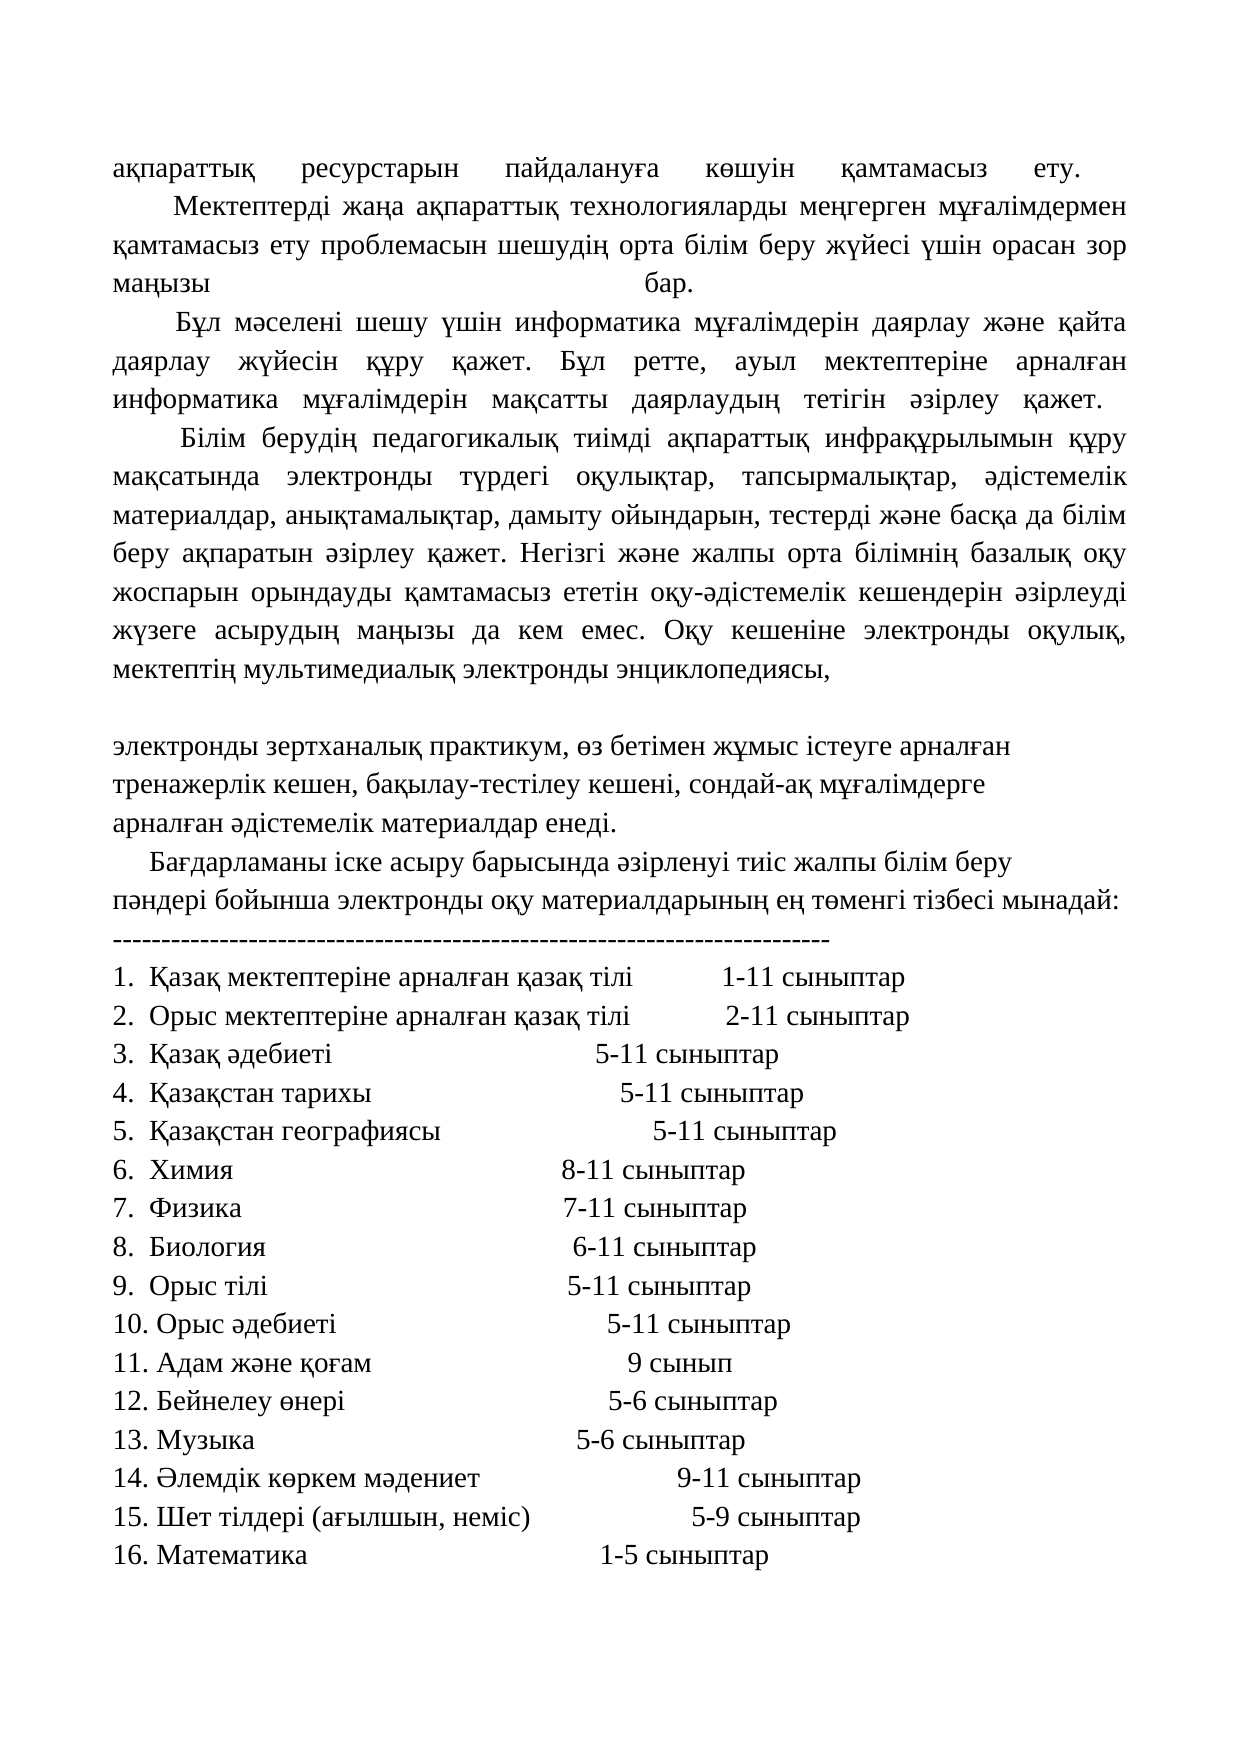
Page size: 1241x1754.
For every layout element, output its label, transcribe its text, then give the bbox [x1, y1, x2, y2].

text тренажерлiк кешен, бақылау-тестiлеу кешенi, сондай-ақ мұғалiмдерге [112, 767, 1128, 800]
text Бағдарламаны iске асыру барысында әзiрленуi тиiс жалпы бiлiм беру [112, 844, 1128, 877]
text 16. Математика 1-5 сыныптар [112, 1537, 1128, 1571]
text 10. Орыс әдебиетi 5-11 сыныптар [112, 1306, 1128, 1340]
text 15. Шет тiлдерi (ағылшын, немiс) 5-9 сыныптар [112, 1499, 1128, 1532]
text 3. Қазақ әдебиетi 5-11 сыныптар [112, 1036, 1128, 1070]
text 12. Бейнелеу өнерi 5-6 сыныптар [112, 1383, 1128, 1417]
text 5. Қазақстан географиясы 5-11 сыныптар [112, 1113, 1128, 1147]
text 7. Физика 7-11 сыныптар [112, 1191, 1128, 1224]
text 2. Орыс мектептерiне арналған қазақ тiлi 2-11 сыныптар [112, 998, 1128, 1031]
text -------------------------------------------------------------------------- [112, 921, 1128, 954]
text электронды зертханалық практикум, өз бетiмен жұмыс iстеуге арналған [112, 728, 1128, 762]
text 9. Орыс тiлi 5-11 сыныптар [112, 1268, 1128, 1301]
text 6. Химия 8-11 сыныптар [112, 1152, 1128, 1186]
text 14. Әлемдiк көркем мәдениет 9-11 сыныптар [112, 1460, 1128, 1494]
text 13. Музыка 5-6 сыныптар [112, 1422, 1128, 1455]
text 11. Адам және қоғам 9 сынып [112, 1345, 1128, 1378]
text 8. Биология 6-11 сыныптар [112, 1229, 1128, 1263]
text 1. Қазақ мектептерiне арналған қазақ тiлi 1-11 сыныптар [112, 959, 1128, 993]
text пәндерi бойынша электронды оқу материалдарының ең төменгi тiзбесi мынадай: [112, 882, 1128, 916]
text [112, 150, 1128, 684]
text 4. Қазақстан тарихы 5-11 сыныптар [112, 1075, 1128, 1108]
text арналған әдiстемелiк материалдар енедi. [112, 805, 1128, 839]
